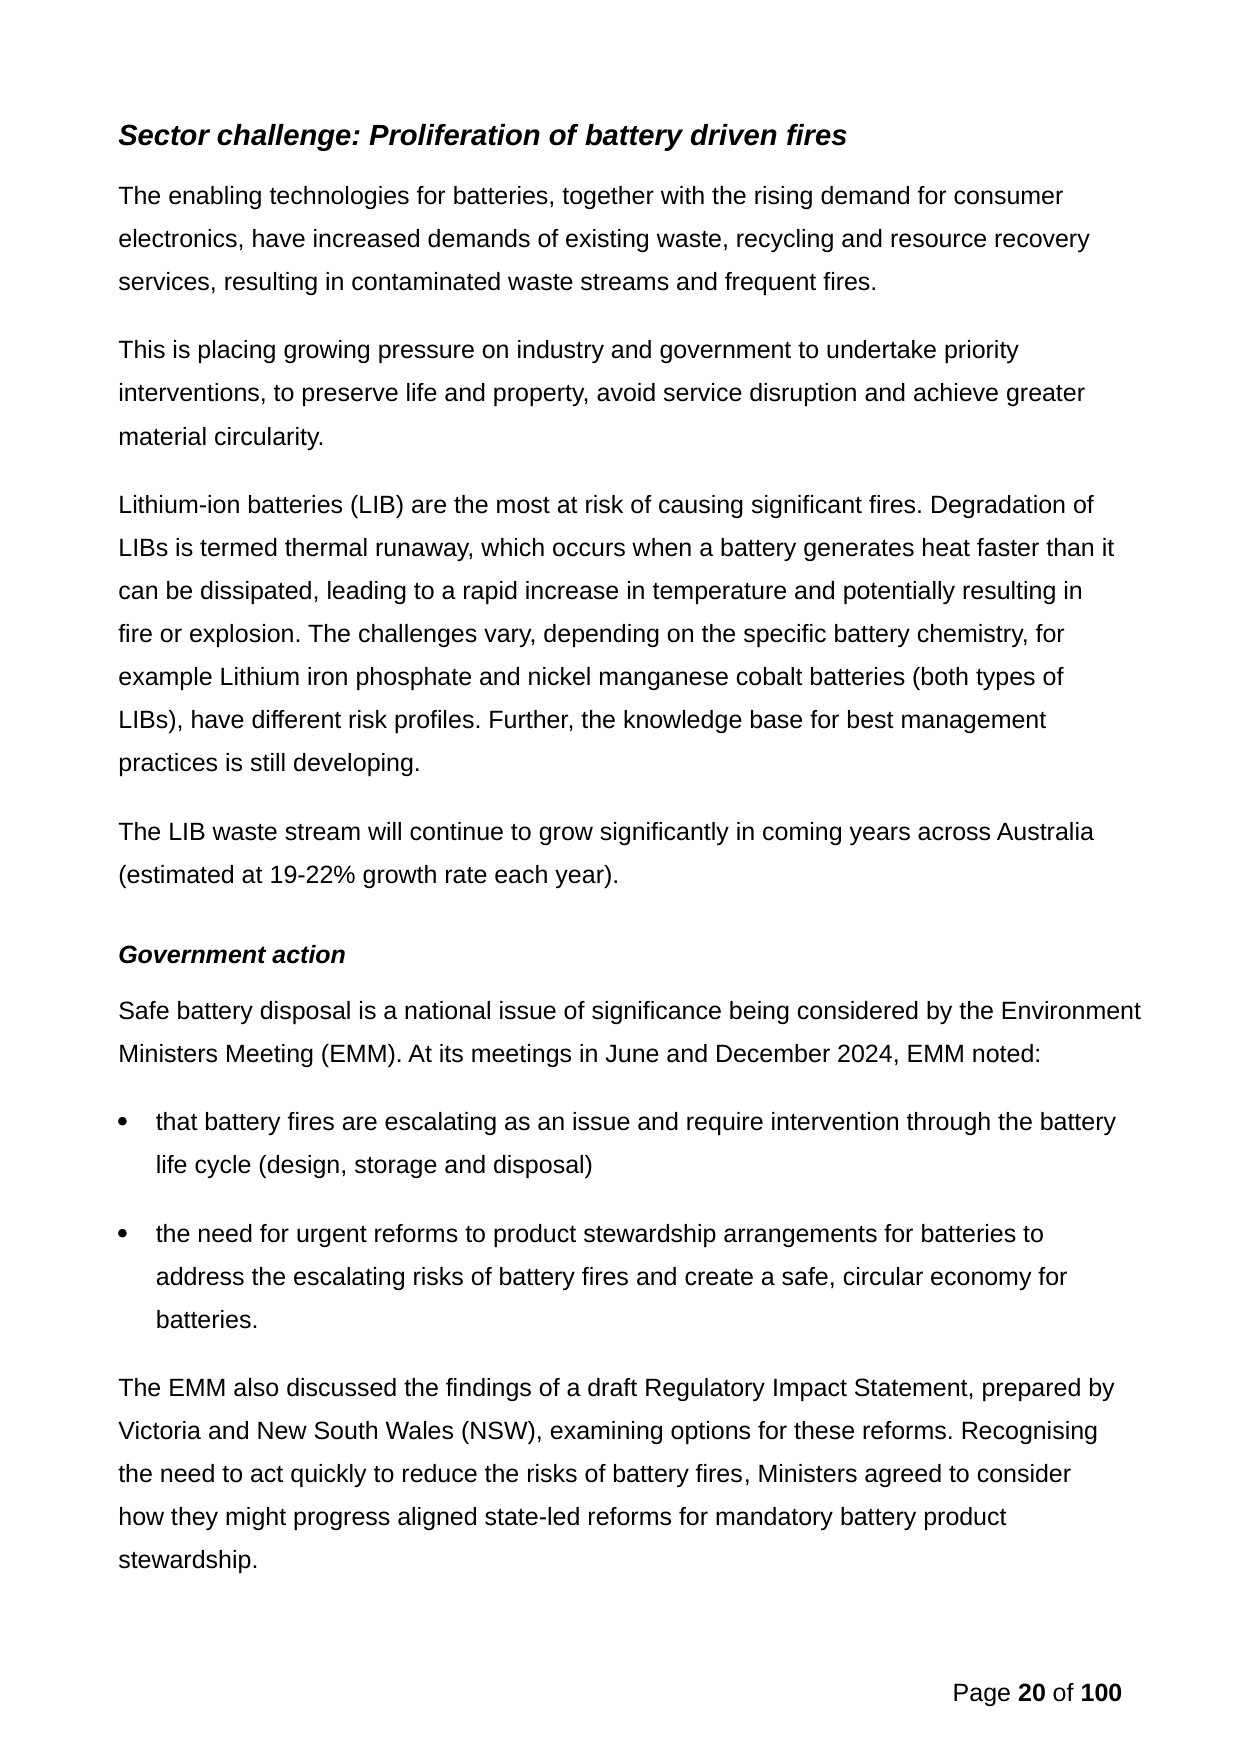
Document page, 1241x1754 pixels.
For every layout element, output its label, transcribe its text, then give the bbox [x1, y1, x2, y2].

text The EMM also discussed the findings of a draft Regulatory Impact Statement, prepared by Victoria and New South Wales (NSW), examining options for these reforms. Recognising the need to act quickly to reduce the risks of battery fires, Ministers agreed to consider how they might progress aligned state-led reforms for mandatory battery product stewardship. [118, 1373, 1122, 1574]
text The LIB waste stream will continue to grow significantly in coming years across Australia (estimated at 19-22% growth rate each year). [118, 817, 1122, 888]
text This is placing growing pressure on industry and government to undertake priority interventions, to preserve life and property, avoid service disruption and achieve greater material circularity. [118, 335, 1122, 450]
text The enabling technologies for batteries, together with the rising demand for consumer electronics, have increased demands of existing waste, recycling and resource recovery services, resulting in contaminated waste streams and frequent fires. [118, 181, 1122, 296]
text Lithium-ion batteries (LIB) are the most at risk of causing significant fires. Degradation of LIBs is termed thermal runaway, which occurs when a battery generates heat faster than it can be dissipated, leading to a rapid increase in temperature and potentially resulting in fire or explosion. The challenges vary, depending on the specific battery chemistry, for example Lithium iron phosphate and nickel manganese cobalt batteries (both types of LIBs), have different risk profiles. Further, the knowledge base for best management practices is still developing. [118, 490, 1122, 777]
subtitle Sector challenge: Proliferation of battery driven fires [118, 118, 1122, 152]
list the need for urgent reforms to product stewardship arrangements for batteries to address the escalating risks of battery fires and create a safe, circular economy for batteries. [118, 1218, 1122, 1334]
subtitle Government action [118, 940, 1122, 969]
text Safe battery disposal is a national issue of significance being considered by the Environment Ministers Meeting (EMM). At its meetings in June and December 2024, EMM noted: [118, 996, 1152, 1068]
list that battery fires are escalating as an issue and require intervention through the battery life cycle (design, storage and disposal) [118, 1107, 1122, 1179]
